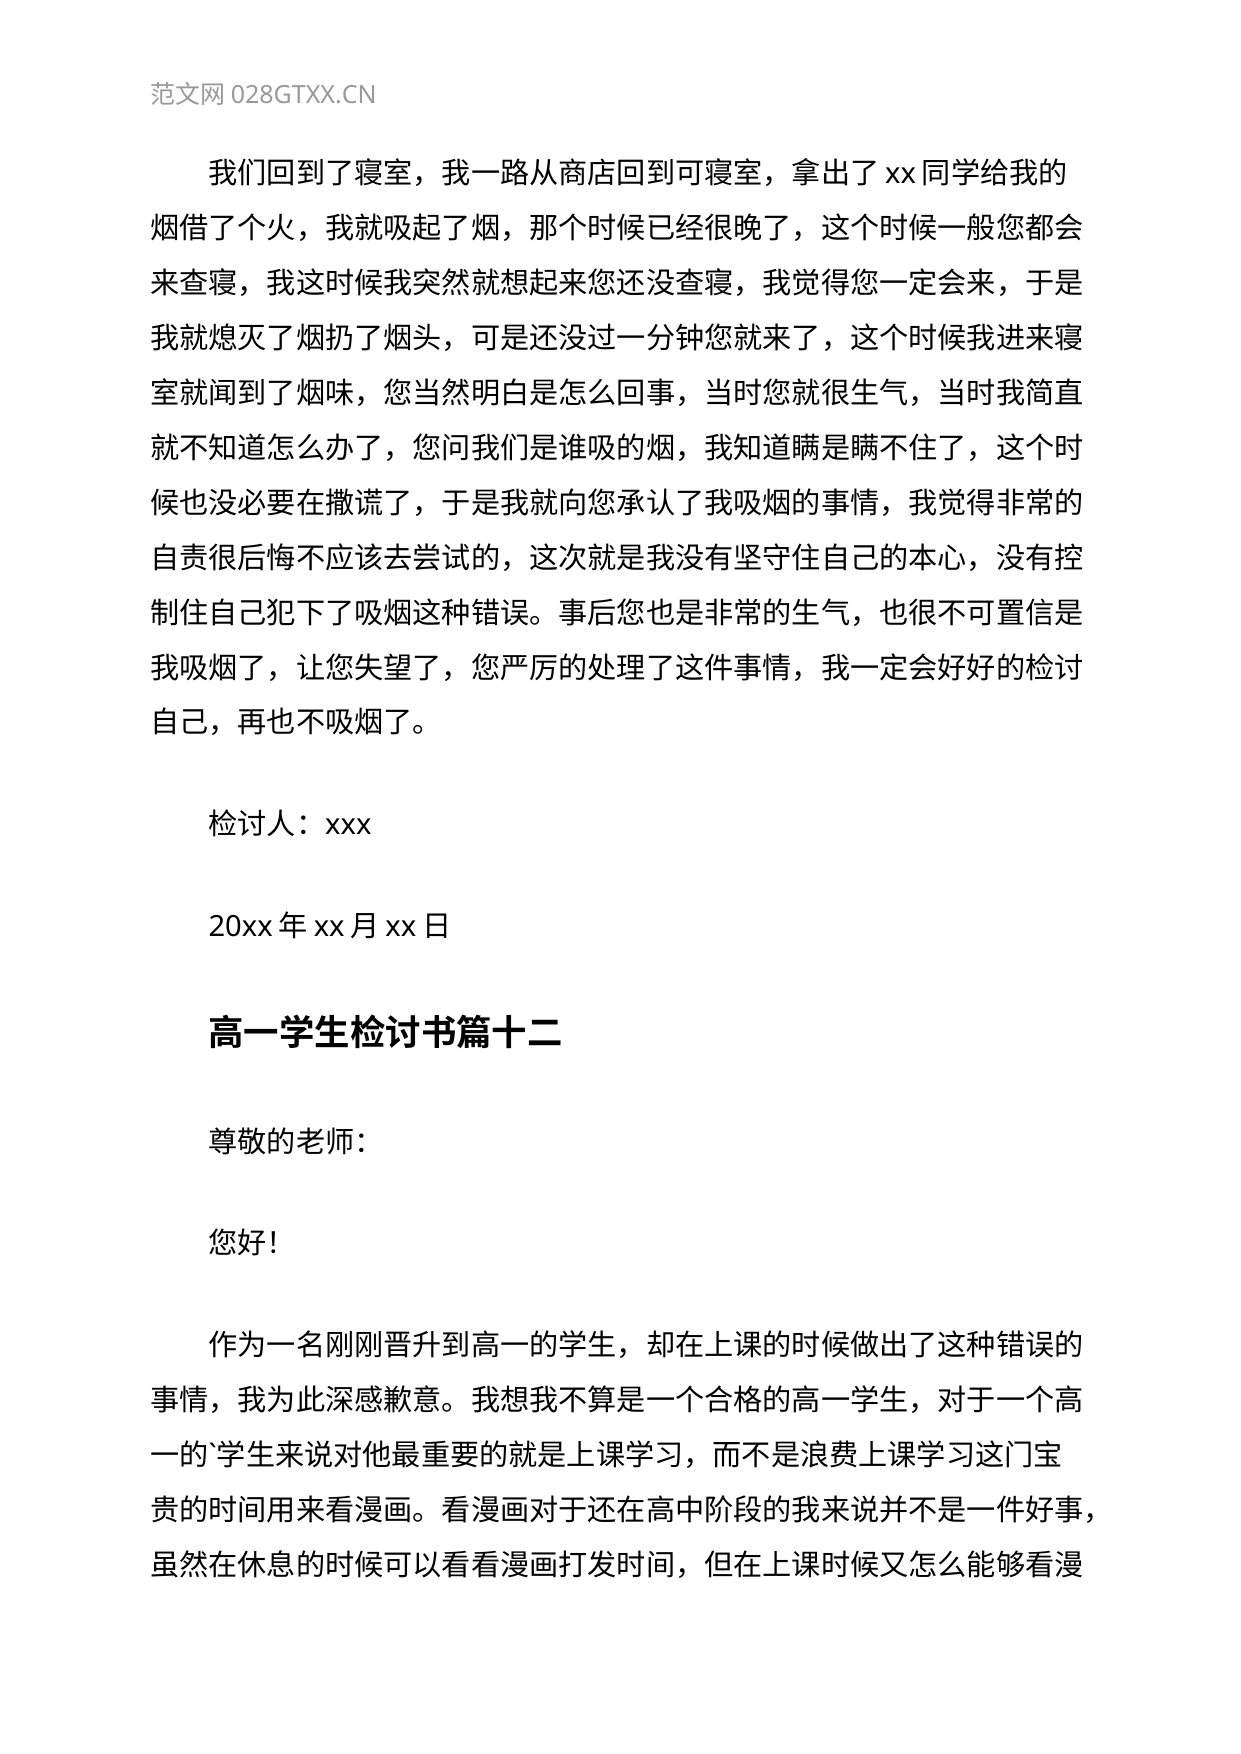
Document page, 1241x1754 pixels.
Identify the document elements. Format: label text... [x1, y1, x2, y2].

text 检讨人：xxx [150, 801, 1090, 843]
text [150, 1322, 1090, 1584]
text 尊敬的老师： [150, 1118, 1090, 1161]
text 您好！ [150, 1220, 1090, 1262]
text 高一学生检讨书篇十二 [150, 1005, 1090, 1056]
text 我们回到了寝室，我一路从商店回到可寝室，拿出了xx同学给我的烟借了个火，我就吸起了烟，那个时候已经很晚了，这个时候一般您都会来查寝，我这时候我突然就想起来您还没查寝，我觉得您一定会来，于是我就熄灭了烟扔了烟头，可是还没过一分钟您就来了，这个时候我进来寝室就闻到了烟味，您当然明白是怎么回事，当时您就很生气，当时我简直就不知道怎么办了，您问我们是谁吸的烟，我知道瞒是瞒不住了，这个时候也没必要在撒谎了，于是我就向您承认了我吸烟的事情，我觉得非常的自责很后悔不应该去尝试的，这次就是我没有坚守住自己的本心，没有控制住自己犯下了吸烟这种错误。事后您也是非常的生气，也很不可置信是我吸烟了，让您失望了，您严厉的处理了这件事情，我一定会好好的检讨自己，再也不吸烟了。 [150, 150, 1090, 741]
text 20xx年xx月xx日 [150, 903, 1090, 945]
